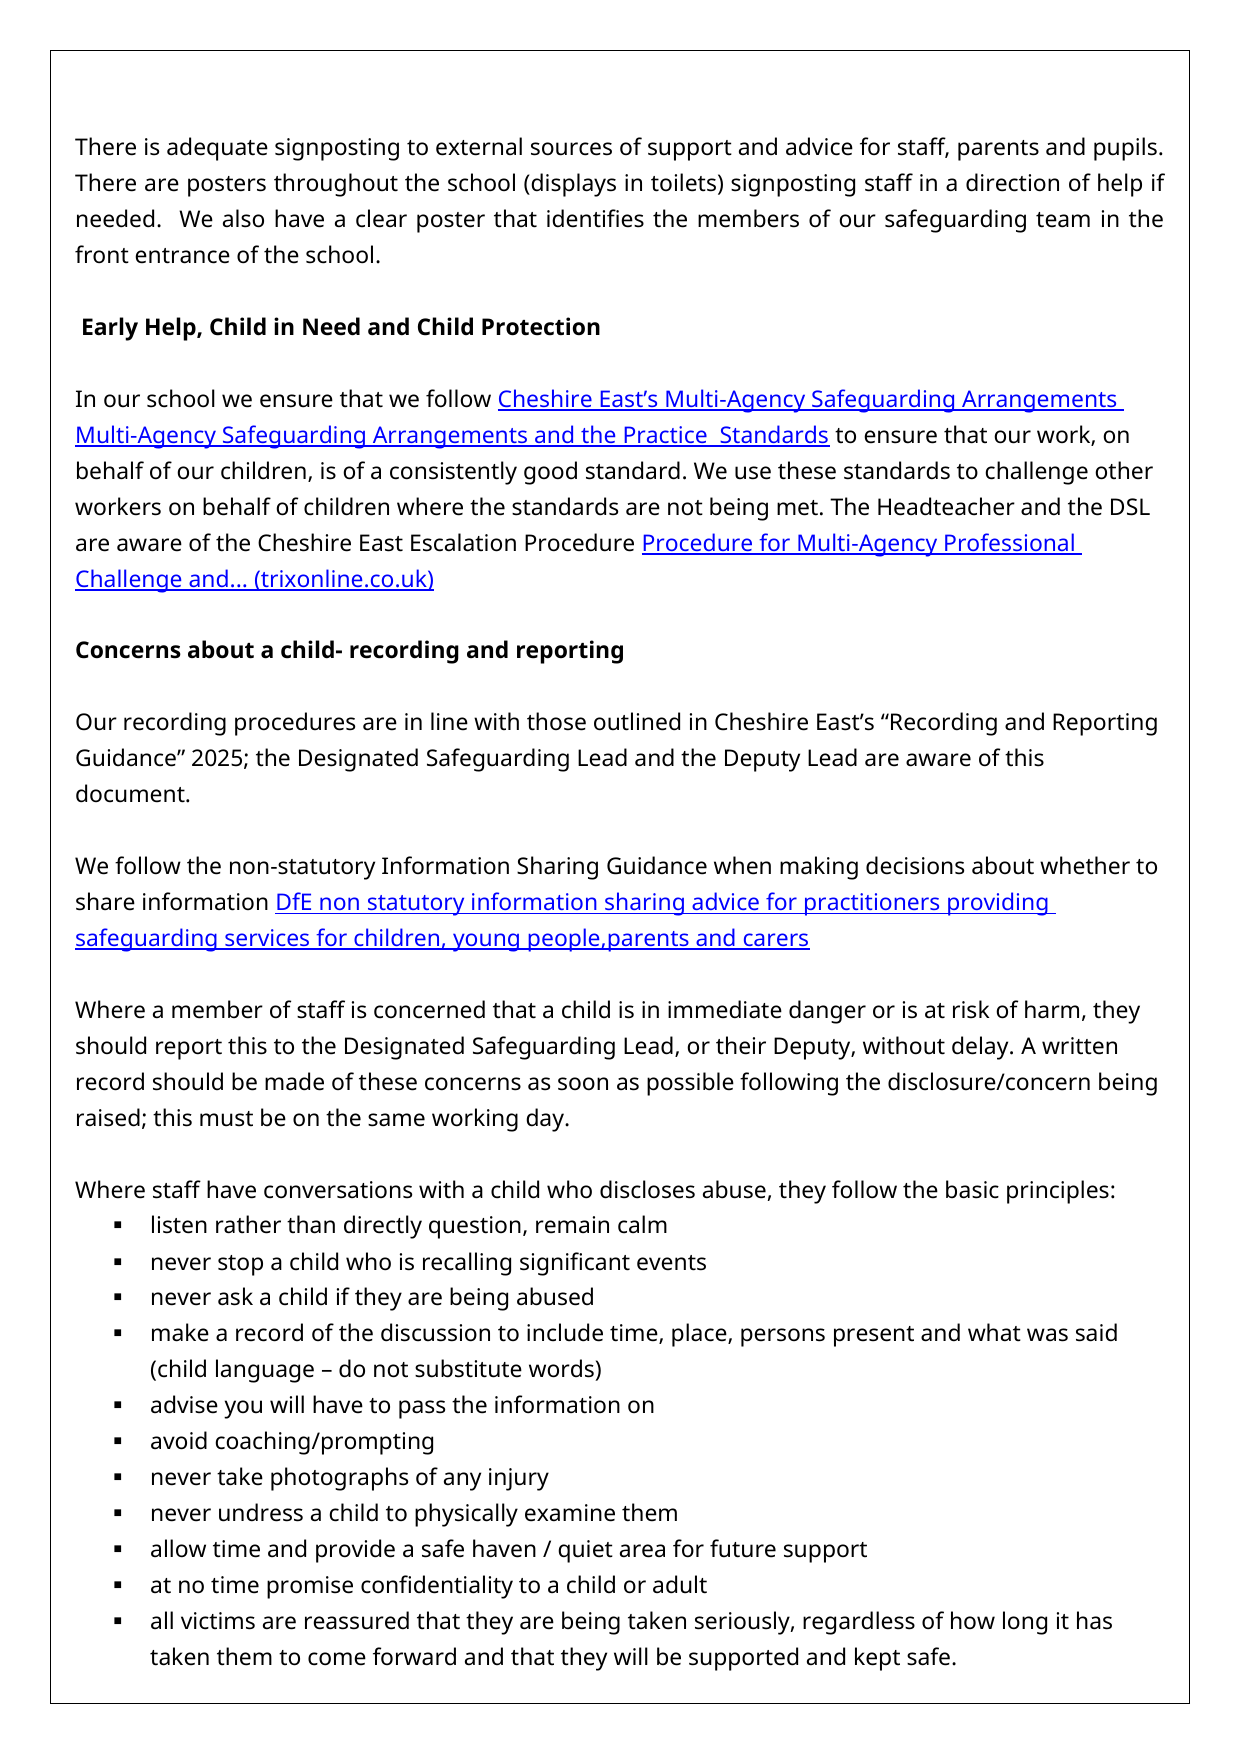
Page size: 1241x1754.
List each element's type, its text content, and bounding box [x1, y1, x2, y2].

list Early Help, Child in Need and Child Protection [75, 311, 1165, 342]
list Where a member of staff is concerned that a child is in immediate danger or is at risk of harm, they should report this to the Designated Safeguarding Lead, or their Deputy, without delay. A written record should be made of these concerns as soon as possible following the disclosure/concern being raised; this must be on the same working day. [75, 994, 1165, 1133]
list never ask a child if they are being abused [112, 1281, 1165, 1313]
list We follow the non-statutory Information Sharing Guidance when making decisions about whether to share information DfE non statutory information sharing advice for practitioners providing safeguarding services for children, young people,parents and carers [75, 850, 1165, 953]
list never stop a child who is recalling significant events [112, 1245, 1165, 1277]
list There is adequate signposting to external sources of support and advice for staff, parents and pupils. There are posters throughout the school (displays in toilets) signposting staff in a direction of help if needed. We also have a clear poster that identifies the members of our safeguarding team in the front entrance of the school. [75, 131, 1165, 270]
list In our school we ensure that we follow Cheshire East’s Multi-Agency Safeguarding Arrangements and the Practice Standards to ensure that our work, on behalf of our children, is of a consistently good standard. We use these standards to challenge other workers on behalf of children where the standards are not being met. The Headteacher and the DSL are aware of the Cheshire East Escalation Procedure Procedure for Multi-Agency Professional Challenge and... (trixonline.co.uk) [75, 383, 1165, 594]
list allow time and provide a safe haven / quiet area for future support [112, 1533, 1165, 1564]
list never undress a child to physically examine them [112, 1497, 1165, 1528]
list Concerns about a child- recording and reporting [75, 634, 1165, 666]
list at no time promise confidentiality to a child or adult [112, 1569, 1165, 1600]
list avoid coaching/prompting [112, 1425, 1165, 1456]
list never take photographs of any injury [112, 1461, 1165, 1492]
list advise you will have to pass the information on [112, 1389, 1165, 1420]
list Where staff have conversations with a child who discloses abuse, they follow the basic principles: [75, 1173, 1165, 1205]
list make a record of the discussion to include time, place, persons present and what was said (child language – do not substitute words) [112, 1317, 1165, 1384]
list Our recording procedures are in line with those outlined in Cheshire East’s “Recording and Reporting Guidance” 2025; the Designated Safeguarding Lead and the Deputy Lead are aware of this document. [75, 706, 1165, 809]
list all victims are reassured that they are being taken seriously, regardless of how long it has taken them to come forward and that they will be supported and kept safe. [112, 1605, 1165, 1672]
list listen rather than directly question, remain calm [112, 1209, 1165, 1241]
